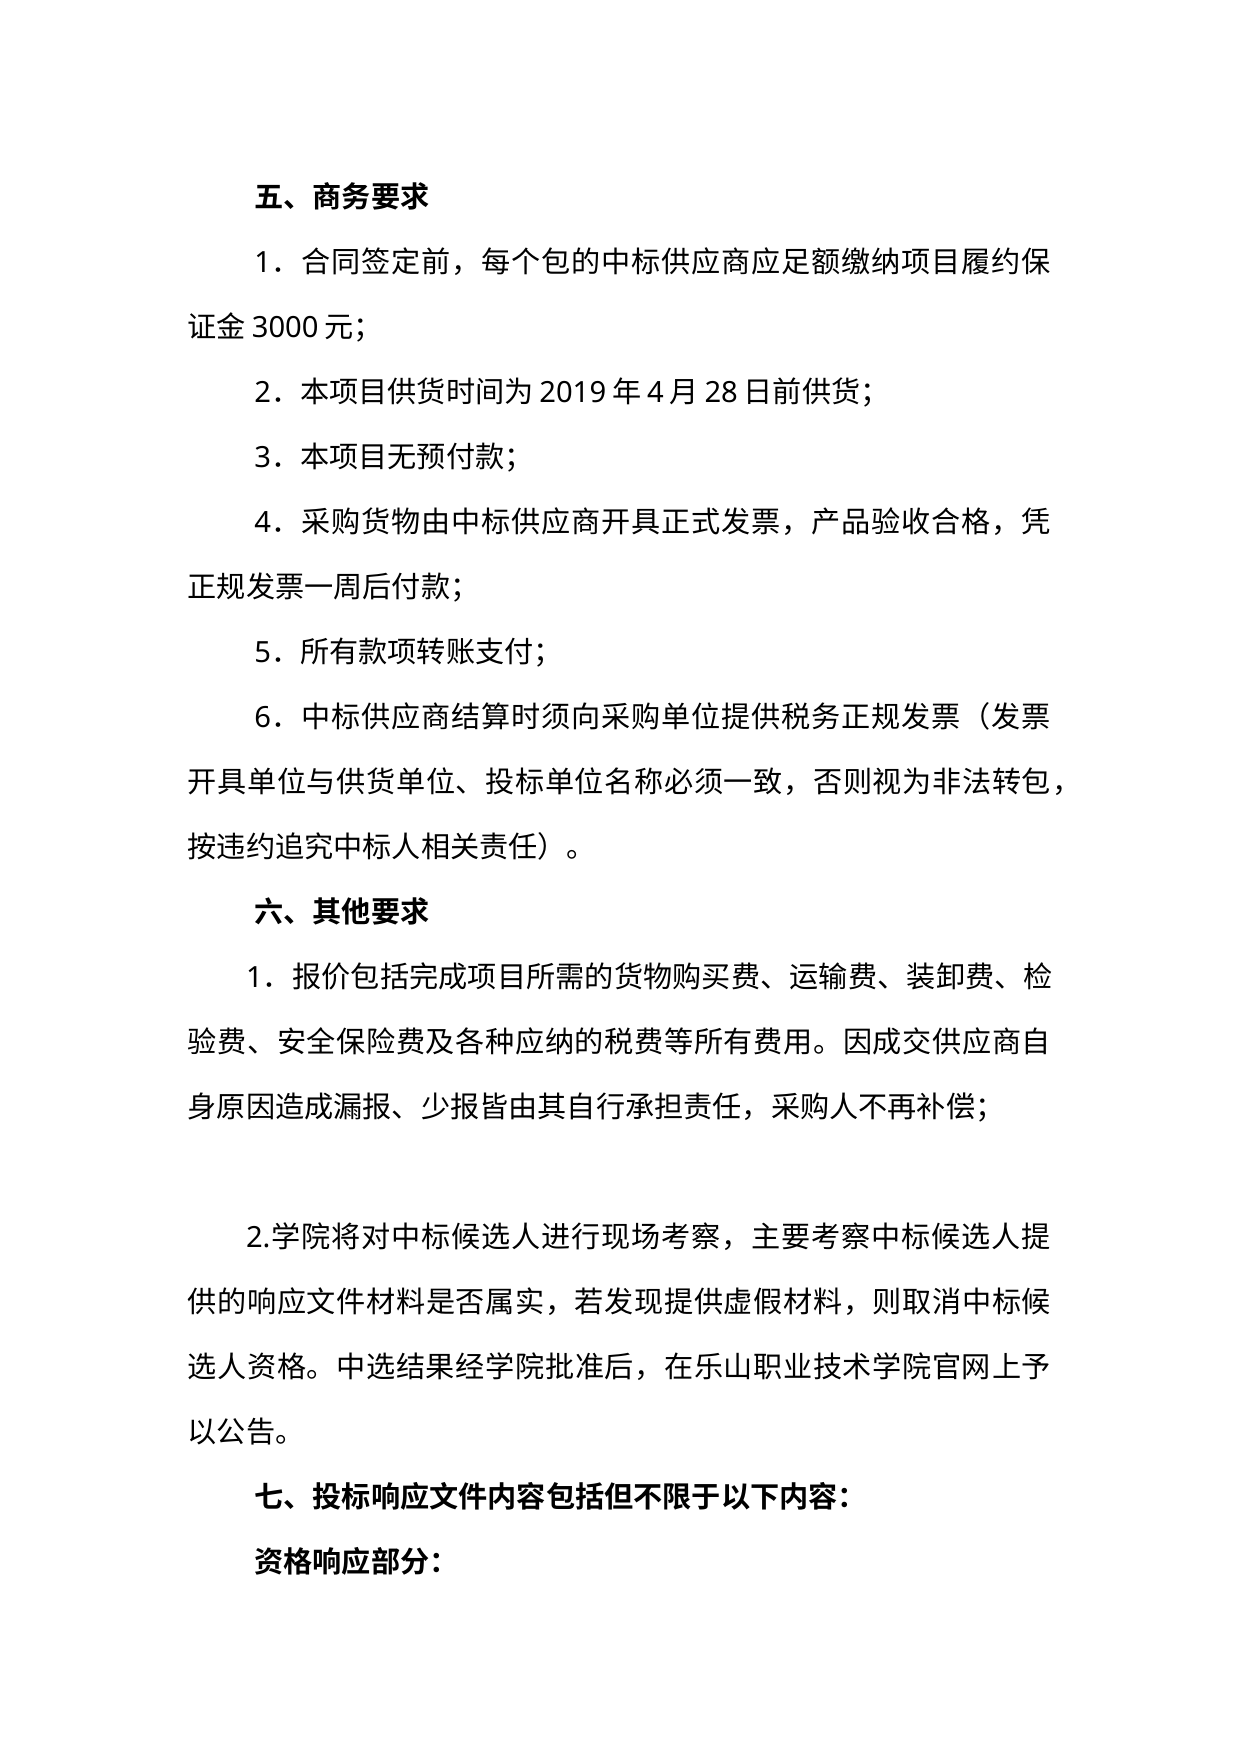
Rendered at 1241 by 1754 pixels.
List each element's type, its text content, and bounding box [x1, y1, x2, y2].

text 五、商务要求 [187, 162, 1053, 227]
text 1．合同签定前，每个包的中标供应商应足额缴纳项目履约保证金3000元； [187, 227, 1053, 357]
text 6．中标供应商结算时须向采购单位提供税务正规发票（发票开具单位与供货单位、投标单位名称必须一致，否则视为非法转包，按违约追究中标人相关责任）。 [187, 682, 1053, 877]
text 1．报价包括完成项目所需的货物购买费、运输费、装卸费、检验费、安全保险费及各种应纳的税费等所有费用。因成交供应商自身原因造成漏报、少报皆由其自行承担责任，采购人不再补偿； [187, 942, 1053, 1137]
text 5．所有款项转账支付； [187, 617, 1053, 682]
text 资格响应部分： [187, 1527, 1053, 1592]
text 4．采购货物由中标供应商开具正式发票，产品验收合格，凭正规发票一周后付款； [187, 487, 1053, 617]
text 六、其他要求 [187, 877, 1053, 942]
text 3．本项目无预付款； [187, 422, 1053, 487]
text 2．本项目供货时间为2019年4月28日前供货； [187, 357, 1053, 422]
text 七、投标响应文件内容包括但不限于以下内容： [187, 1462, 1053, 1527]
text 2.学院将对中标候选人进行现场考察，主要考察中标候选人提供的响应文件材料是否属实，若发现提供虚假材料，则取消中标候选人资格。中选结果经学院批准后，在乐山职业技术学院官网上予以公告。 [187, 1202, 1053, 1462]
